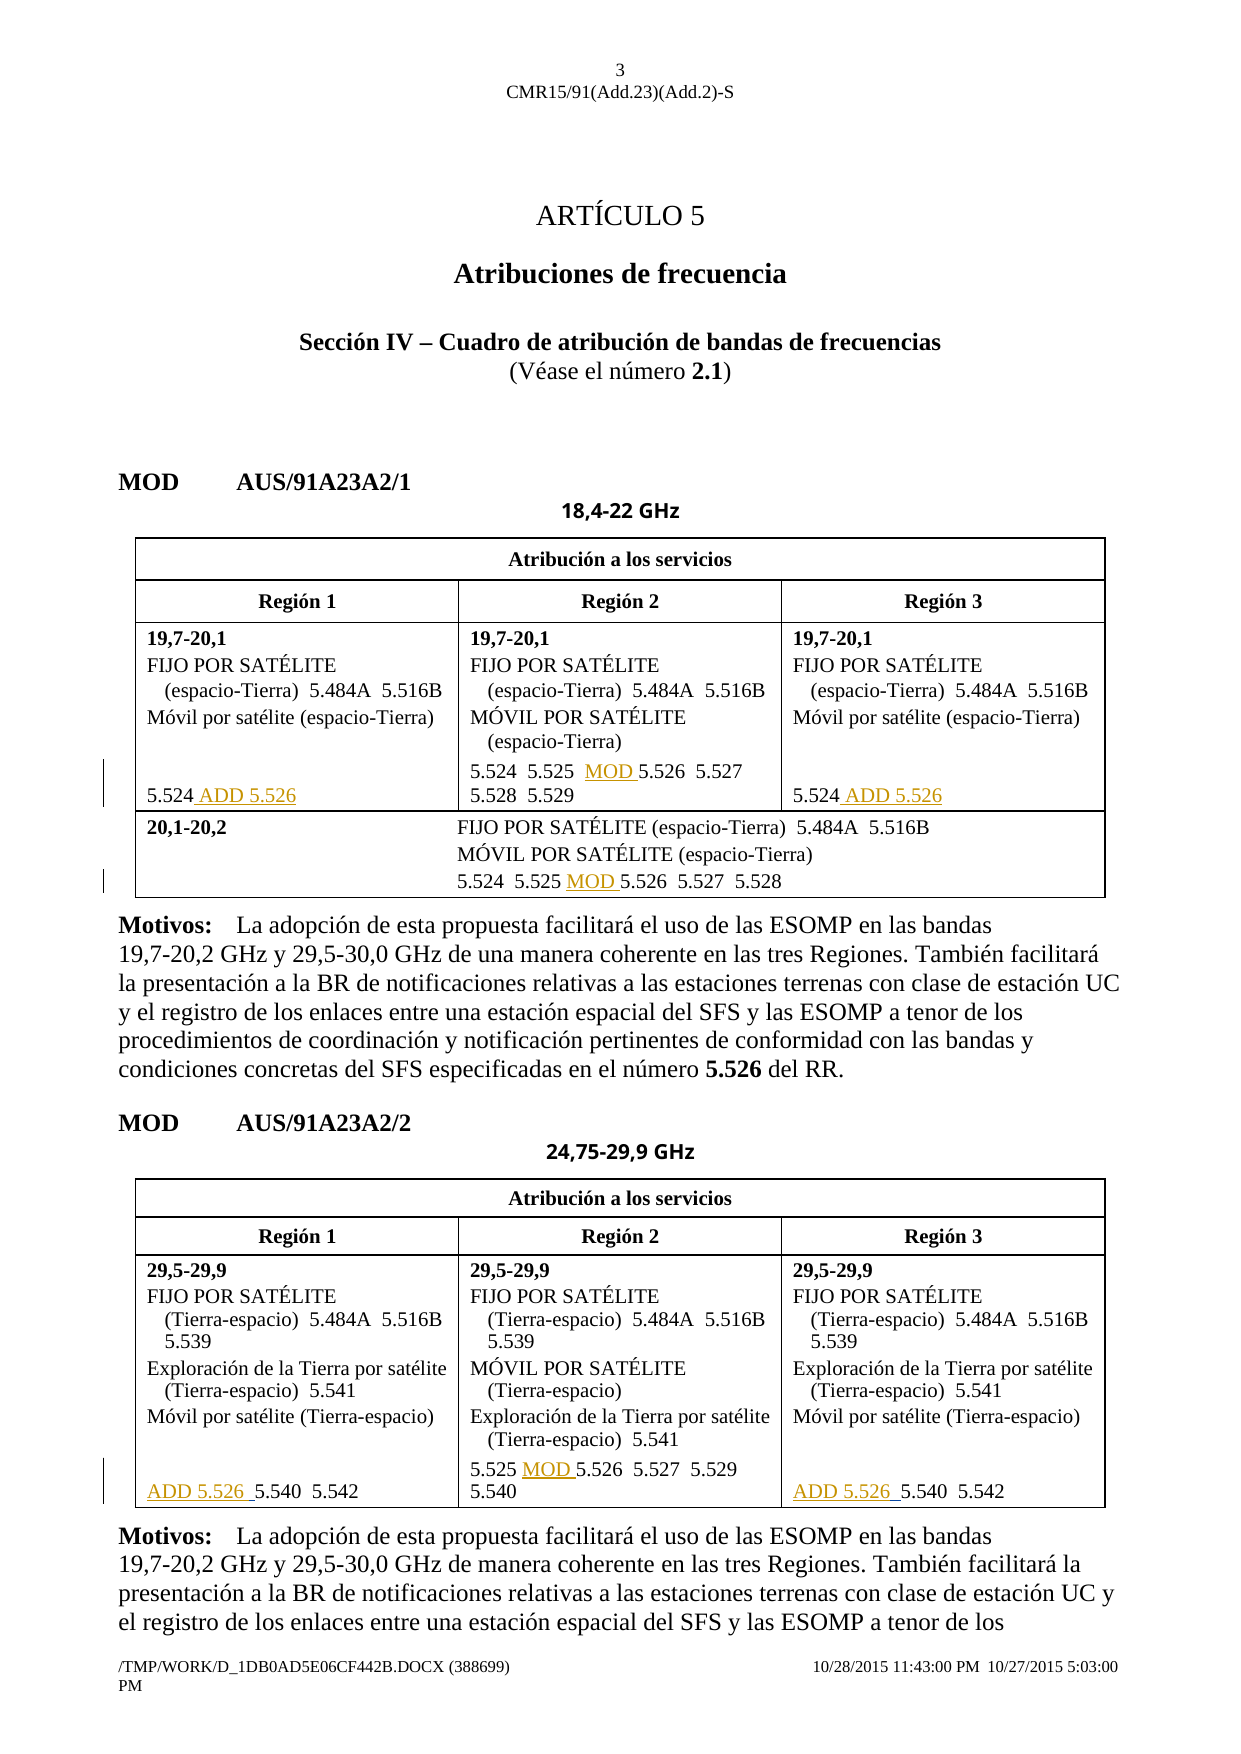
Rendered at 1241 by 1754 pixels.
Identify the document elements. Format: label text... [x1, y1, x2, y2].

table_cell 19,7-20,1 FIJO POR SATÉLITE (espacio-Tierra) 5.484A 5.516B Móvil por satélite (espacio-Tierra) [782, 623, 1104, 756]
text ARTÍCULO 5 [118, 198, 1122, 231]
table_cell Región 1 [136, 1218, 458, 1254]
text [118, 1521, 1122, 1636]
table_cell Región 2 [459, 581, 781, 622]
table_cell 5.525 5.526 5.527 5.529 5.540 [459, 1455, 781, 1507]
table_cell 5.540 5.542 [136, 1455, 458, 1507]
table_header Atribución a los servicios [136, 1180, 1104, 1216]
table_cell Región 2 [459, 1218, 781, 1254]
text Motivos: La adopción de esta propuesta facilitará el uso de las ESOMP en las bandas 19,7-20,2 GHz y 29,5-30,0 GHz de una manera coherente en las tres Regiones. También facilitará la presentación a la BR de notificaciones relativas a las estaciones terrenas con clase de estación UC y el registro de los enlaces entre una estación espacial del SFS y las ESOMP a tenor de los procedimientos de coordinación y notificación pertinentes de conformidad con las bandas y condiciones concretas del SFS especificadas en el número 5.526 del RR. [118, 911, 1122, 1083]
table_header Atribución a los servicios [136, 539, 1104, 579]
table_cell 29,5-29,9 FIJO POR SATÉLITE (Tierra-espacio) 5.484A 5.516B 5.539 MÓVIL POR SATÉLITE (Tierra-espacio) Exploración de la Tierra por satélite (Tierra-espacio) 5.541 [459, 1256, 781, 1454]
title 18,4-22 GHz [118, 496, 1122, 524]
table_cell 19,7-20,1 FIJO POR SATÉLITE (espacio-Tierra) 5.484A 5.516B Móvil por satélite (espacio-Tierra) [136, 623, 458, 756]
text MOD AUS/91A23A2/2 [118, 1108, 1122, 1137]
table_cell 20,1-20,2 FIJO POR SATÉLITE (espacio-Tierra) 5.484A 5.516B MÓVIL POR SATÉLITE (espacio-Tierra) 5.524 5.525 5.526 5.527 5.528 [136, 812, 1104, 897]
table_cell 5.524 5.525 5.526 5.527 5.528 5.529 [459, 756, 781, 810]
title 24,75-29,9 GHz [118, 1137, 1122, 1165]
table_cell 29,5-29,9 FIJO POR SATÉLITE (Tierra-espacio) 5.484A 5.516B 5.539 Exploración de la Tierra por satélite (Tierra-espacio) 5.541 Móvil por satélite (Tierra-espacio) [782, 1256, 1104, 1454]
table_cell Región 3 [782, 1218, 1104, 1254]
table_cell Región 3 [782, 581, 1104, 622]
table_cell 5.540 5.542 [782, 1455, 1104, 1507]
table_cell 5.524 [782, 756, 1104, 810]
table_cell 19,7-20,1 FIJO POR SATÉLITE (espacio-Tierra) 5.484A 5.516B MÓVIL POR SATÉLITE (espacio-Tierra) [459, 623, 781, 756]
table_cell 29,5-29,9 FIJO POR SATÉLITE (Tierra-espacio) 5.484A 5.516B 5.539 Exploración de la Tierra por satélite (Tierra-espacio) 5.541 Móvil por satélite (Tierra-espacio) [136, 1256, 458, 1454]
text Sección IV – Cuadro de atribución de bandas de frecuencias (Véase el número 2.1) [118, 327, 1122, 442]
title Atribuciones de frecuencia [118, 256, 1122, 290]
text MOD AUS/91A23A2/1 [118, 467, 1122, 496]
table_cell 5.524 [136, 756, 458, 810]
table_cell Región 1 [136, 581, 458, 622]
